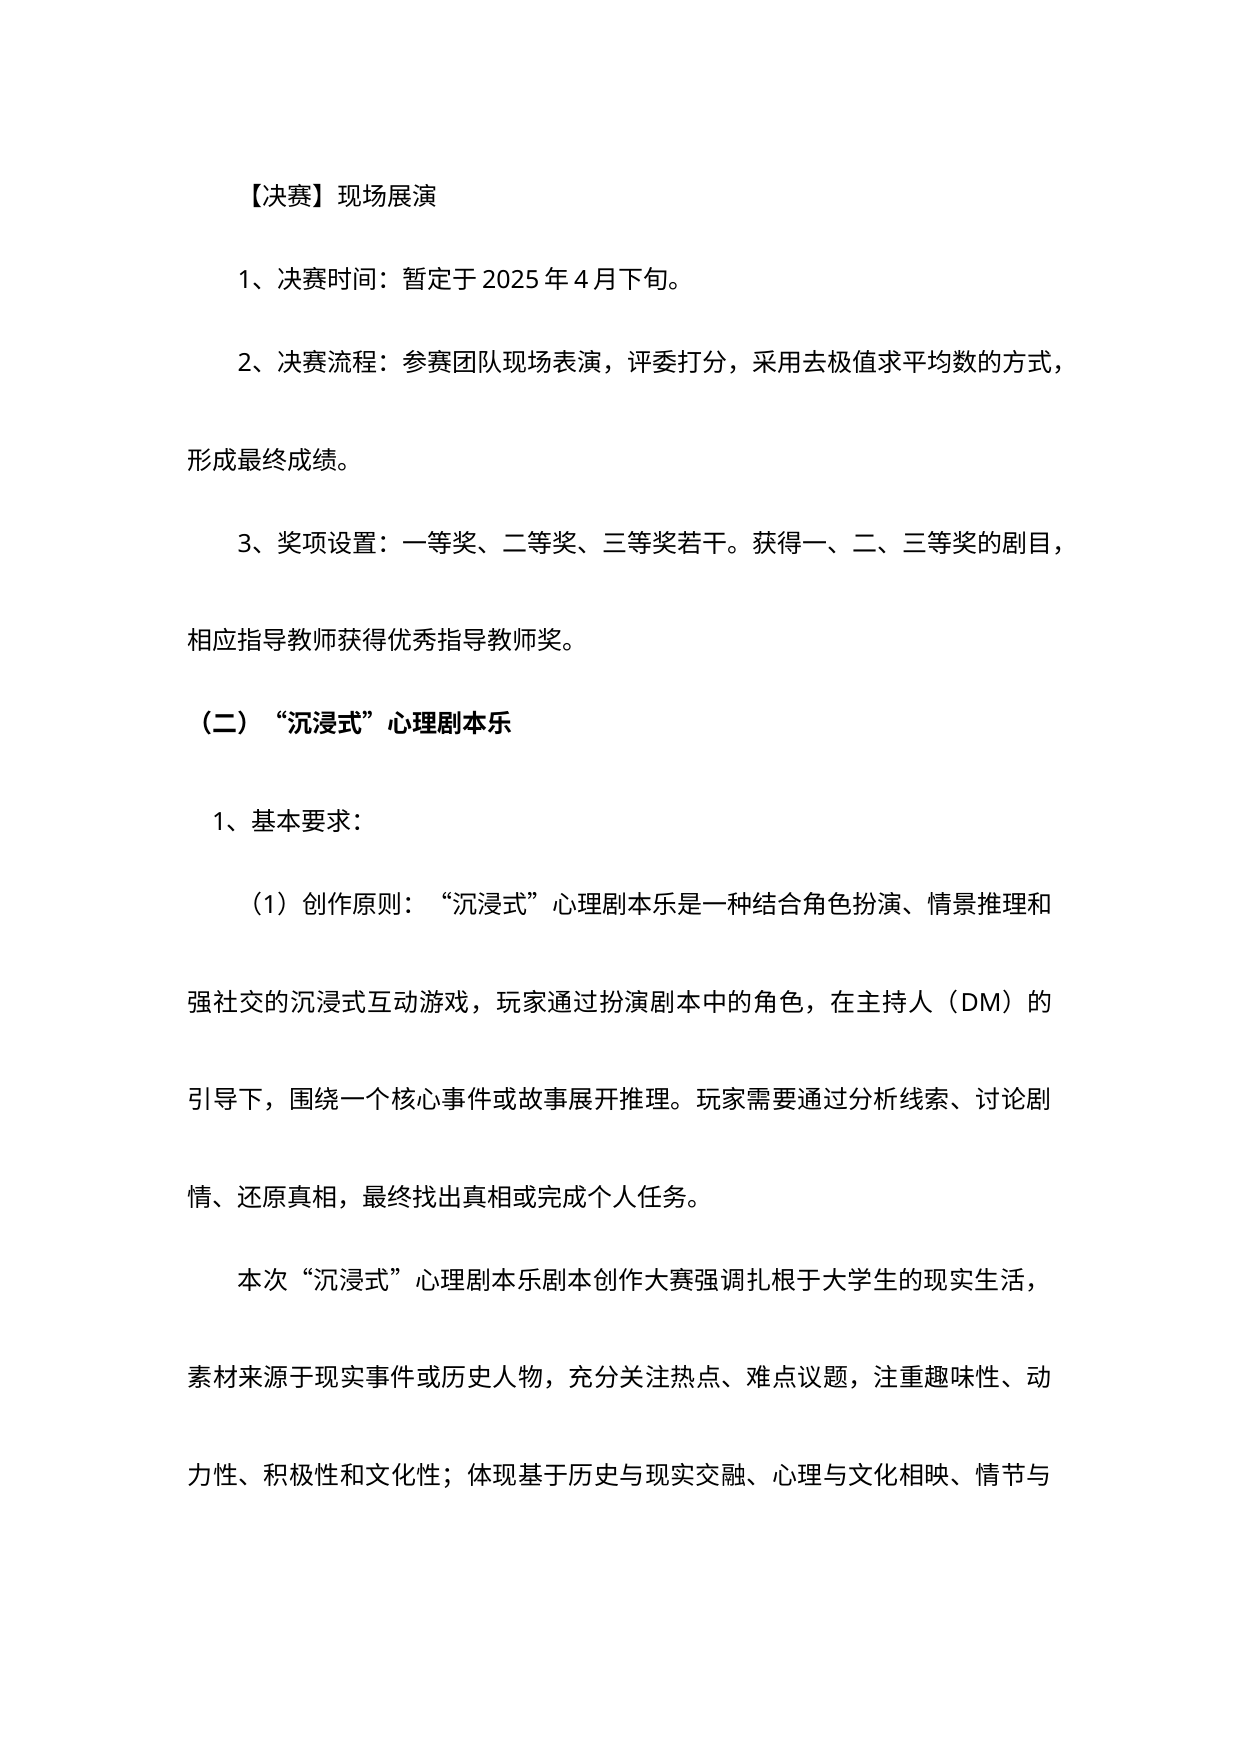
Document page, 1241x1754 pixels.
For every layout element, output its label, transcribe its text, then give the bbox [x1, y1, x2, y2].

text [187, 1246, 1053, 1506]
text （二）“沉浸式”心理剧本乐 1、基本要求： [187, 689, 1053, 852]
text 3、奖项设置：一等奖、二等奖、三等奖若干。获得一、二、三等奖的剧目，相应指导教师获得优秀指导教师奖。 [187, 509, 1053, 671]
text 2、决赛流程：参赛团队现场表演，评委打分，采用去极值求平均数的方式，形成最终成绩。 [187, 328, 1053, 491]
text （1）创作原则：“沉浸式”心理剧本乐是一种结合角色扮演、情景推理和强社交的沉浸式互动游戏，玩家通过扮演剧本中的角色，在主持人（DM）的引导下，围绕一个核心事件或故事展开推理。玩家需要通过分析线索、讨论剧情、还原真相，最终找出真相或完成个人任务。 [187, 870, 1053, 1228]
text 1、决赛时间：暂定于2025年4月下旬。 [187, 245, 1053, 310]
text 【决赛】现场展演 [187, 162, 1053, 227]
